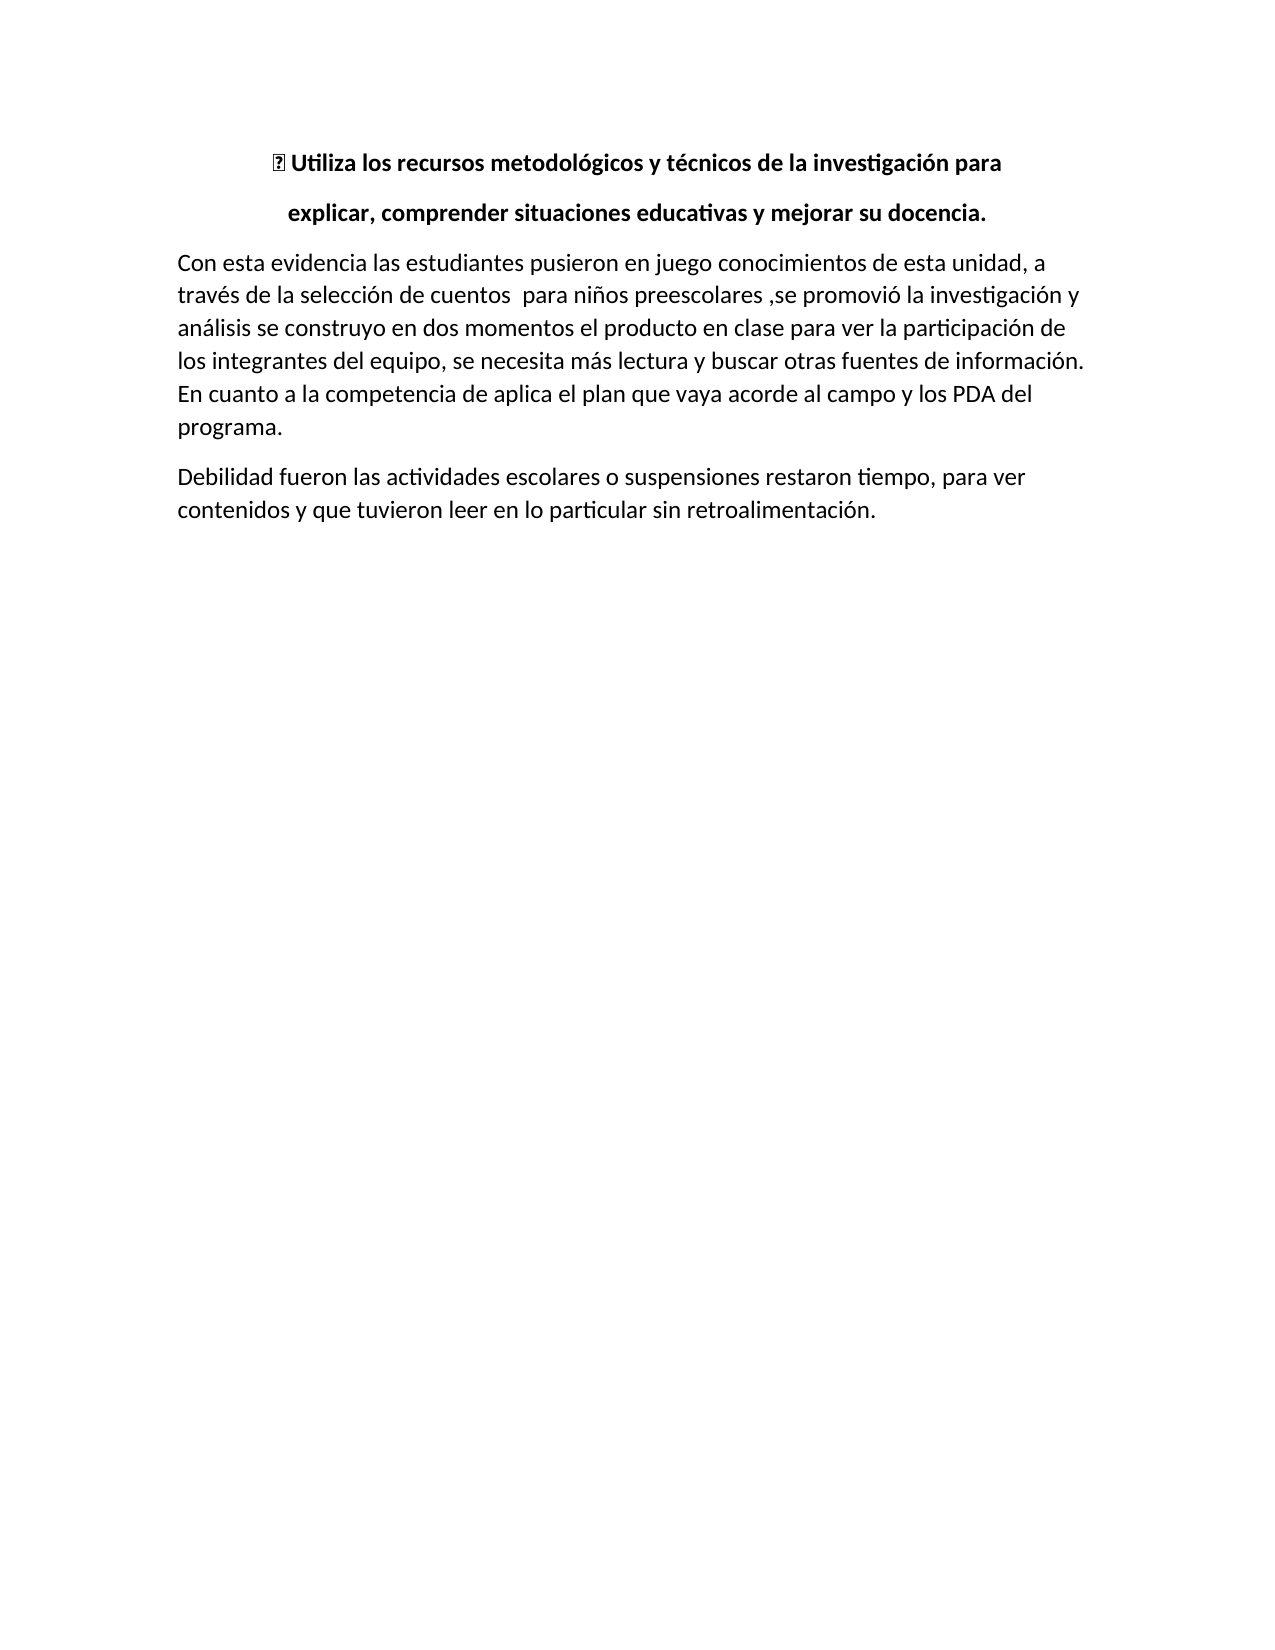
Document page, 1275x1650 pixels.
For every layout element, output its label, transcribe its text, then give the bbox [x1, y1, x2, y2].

text explicar, comprender situaciones educativas y mejorar su docencia. [177, 197, 1098, 228]
text Con esta evidencia las estudiantes pusieron en juego conocimientos de esta unidad, a través de la selección de cuentos para niños preescolares ,se promovió la investigación y análisis se construyo en dos momentos el producto en clase para ver la participación de los integrantes del equipo, se necesita más lectura y buscar otras fuentes de información. En cuanto a la competencia de aplica el plan que vaya acorde al campo y los PDA del programa. [177, 247, 1098, 442]
text Debilidad fueron las actividades escolares o suspensiones restaron tiempo, para ver contenidos y que tuvieron leer en lo particular sin retroalimentación. [177, 461, 1098, 524]
text  Utiliza los recursos metodológicos y técnicos de la investigación para [177, 148, 1098, 178]
